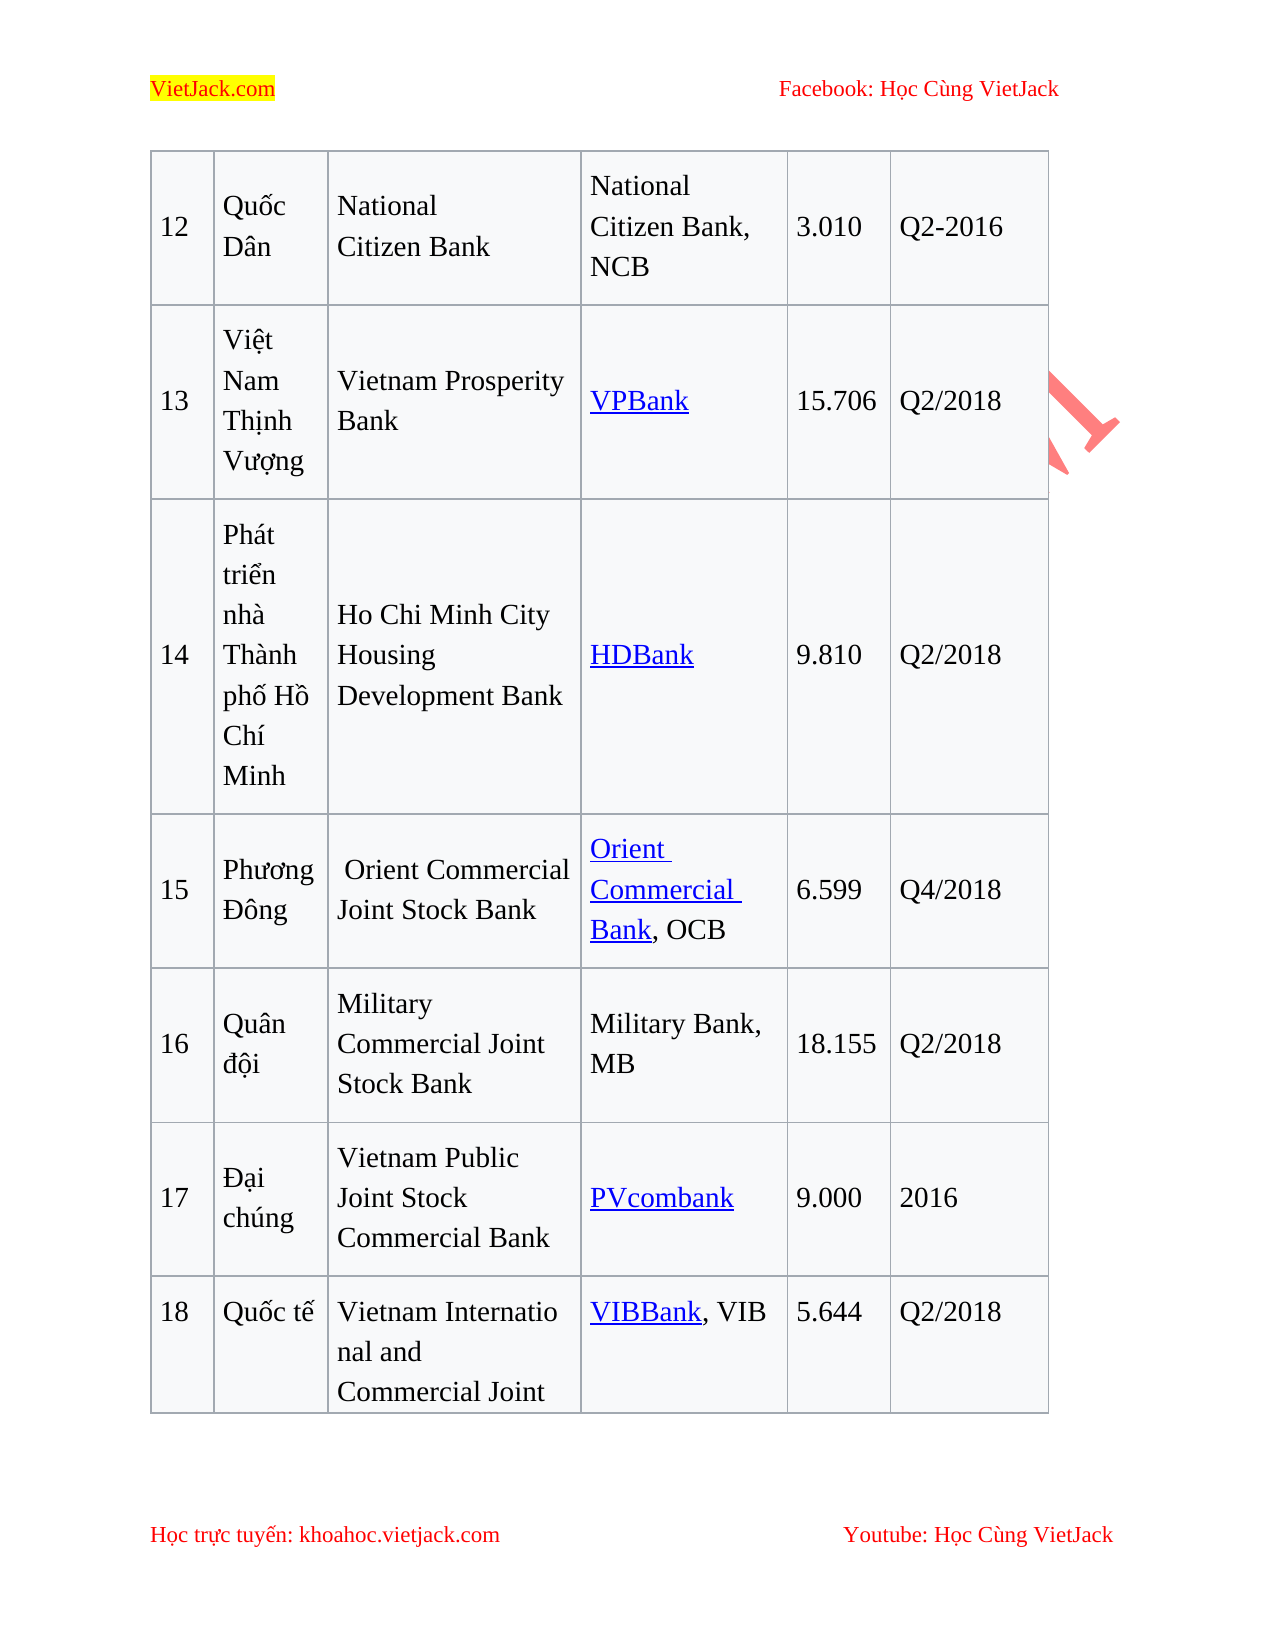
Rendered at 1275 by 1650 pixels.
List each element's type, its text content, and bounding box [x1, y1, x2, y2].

table_cell 14 [152, 500, 213, 813]
table_cell National Citizen Bank, NCB [582, 152, 787, 304]
table_cell HDBank [582, 500, 787, 813]
table_cell 5.644 [788, 1277, 890, 1412]
table_cell Q2/2018 [891, 1277, 1048, 1412]
table_cell Q2/2018 [891, 500, 1048, 813]
table_cell VPBank [582, 306, 787, 498]
table_cell 9.810 [788, 500, 890, 813]
table_cell 18.155 [788, 969, 890, 1121]
table_cell Q2/2018 [891, 969, 1048, 1121]
table_cell 2016 [891, 1123, 1048, 1275]
table_cell Quốc Dân [215, 152, 327, 304]
table_cell 12 [152, 152, 213, 304]
table_cell Vietnam Public Joint Stock Commercial Bank [329, 1123, 580, 1275]
table_cell 9.000 [788, 1123, 890, 1275]
table_cell 17 [152, 1123, 213, 1275]
table_cell Military Bank, MB [582, 969, 787, 1121]
table_cell 13 [152, 306, 213, 498]
table_cell Phương Đông [215, 815, 327, 967]
table_cell Vietnam Prosperity Bank [329, 306, 580, 498]
table_cell Q4/2018 [891, 815, 1048, 967]
table_cell Ho Chi Minh City Housing Development Bank [329, 500, 580, 813]
table_cell Orient Commercial Bank, OCB [582, 815, 787, 967]
table_cell National Citizen Bank [329, 152, 580, 304]
table_cell Military Commercial Joint Stock Bank [329, 969, 580, 1121]
table_cell 15 [152, 815, 213, 967]
table_cell Q2-2016 [891, 152, 1048, 304]
table_cell 18 [152, 1277, 213, 1412]
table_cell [329, 1277, 580, 1412]
table_cell VIBBank, VIB [582, 1277, 787, 1412]
table_cell Quốc tế [215, 1277, 327, 1412]
table_cell Việt Nam Thịnh Vượng [215, 306, 327, 498]
table_cell 15.706 [788, 306, 890, 498]
table_cell Đại chúng [215, 1123, 327, 1275]
table_cell Orient Commercial Joint Stock Bank [329, 815, 580, 967]
table_cell 16 [152, 969, 213, 1121]
table_cell 6.599 [788, 815, 890, 967]
table_cell Q2/2018 [891, 306, 1048, 498]
table_cell PVcombank [582, 1123, 787, 1275]
table_cell 3.010 [788, 152, 890, 304]
table_cell Quân đội [215, 969, 327, 1121]
table_cell Phát triển nhà Thành phố Hồ Chí Minh [215, 500, 327, 813]
